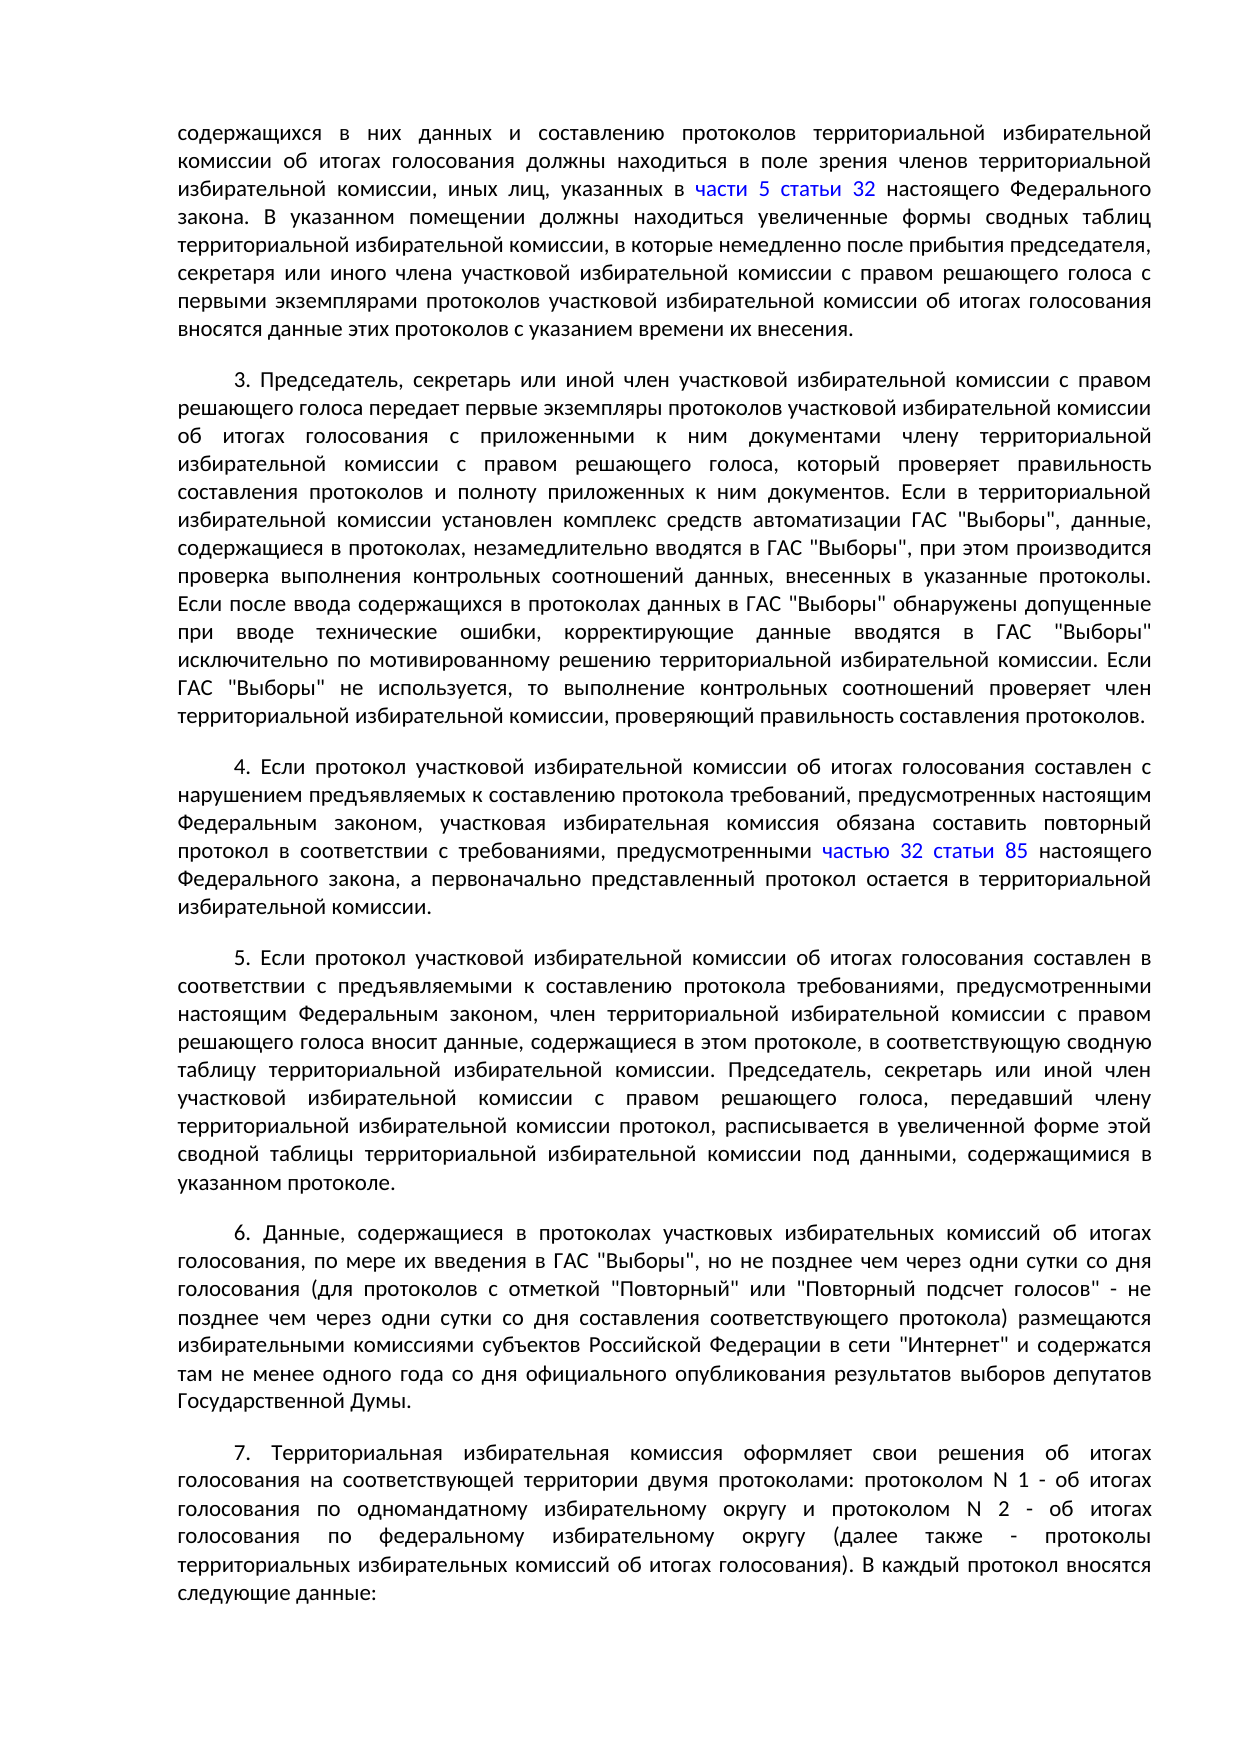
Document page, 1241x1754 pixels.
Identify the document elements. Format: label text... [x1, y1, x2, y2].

text 5. Если протокол участковой избирательной комиссии об итогах голосования составлен в соответствии с предъявляемыми к составлению протокола требованиями, предусмотренными настоящим Федеральным законом, член территориальной избирательной комиссии с правом решающего голоса вносит данные, содержащиеся в этом протоколе, в соответствующую сводную таблицу территориальной избирательной комиссии. Председатель, секретарь или иной член участковой избирательной комиссии с правом решающего голоса, передавший члену территориальной избирательной комиссии протокол, расписывается в увеличенной форме этой сводной таблицы территориальной избирательной комиссии под данными, содержащимися в указанном протоколе. [177, 943, 1152, 1196]
text 7. Территориальная избирательная комиссия оформляет свои решения об итогах голосования на соответствующей территории двумя протоколами: протоколом N 1 - об итогах голосования по одномандатному избирательному округу и протоколом N 2 - об итогах голосования по федеральному избирательному округу (далее также - протоколы территориальных избирательных комиссий об итогах голосования). В каждый протокол вносятся следующие данные: [177, 1438, 1152, 1606]
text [177, 118, 1152, 342]
text 4. Если протокол участковой избирательной комиссии об итогах голосования составлен с нарушением предъявляемых к составлению протокола требований, предусмотренных настоящим Федеральным законом, участковая избирательная комиссия обязана составить повторный протокол в соответствии с требованиями, предусмотренными частью 32 статьи 85 настоящего Федерального закона, а первоначально представленный протокол остается в территориальной избирательной комиссии. [177, 752, 1152, 921]
text 3. Председатель, секретарь или иной член участковой избирательной комиссии с правом решающего голоса передает первые экземпляры протоколов участковой избирательной комиссии об итогах голосования с приложенными к ним документами члену территориальной избирательной комиссии с правом решающего голоса, который проверяет правильность составления протоколов и полноту приложенных к ним документов. Если в территориальной избирательной комиссии установлен комплекс средств автоматизации ГАС "Выборы", данные, содержащиеся в протоколах, незамедлительно вводятся в ГАС "Выборы", при этом производится проверка выполнения контрольных соотношений данных, внесенных в указанные протоколы. Если после ввода содержащихся в протоколах данных в ГАС "Выборы" обнаружены допущенные при вводе технические ошибки, корректирующие данные вводятся в ГАС "Выборы" исключительно по мотивированному решению территориальной избирательной комиссии. Если ГАС "Выборы" не используется, то выполнение контрольных соотношений проверяет член территориальной избирательной комиссии, проверяющий правильность составления протоколов. [177, 365, 1152, 729]
text 6. Данные, содержащиеся в протоколах участковых избирательных комиссий об итогах голосования, по мере их введения в ГАС "Выборы", но не позднее чем через одни сутки со дня голосования (для протоколов с отметкой "Повторный" или "Повторный подсчет голосов" - не позднее чем через одни сутки со дня составления соответствующего протокола) размещаются избирательными комиссиями субъектов Российской Федерации в сети "Интернет" и содержатся там не менее одного года со дня официального опубликования результатов выборов депутатов Государственной Думы. [177, 1218, 1152, 1415]
